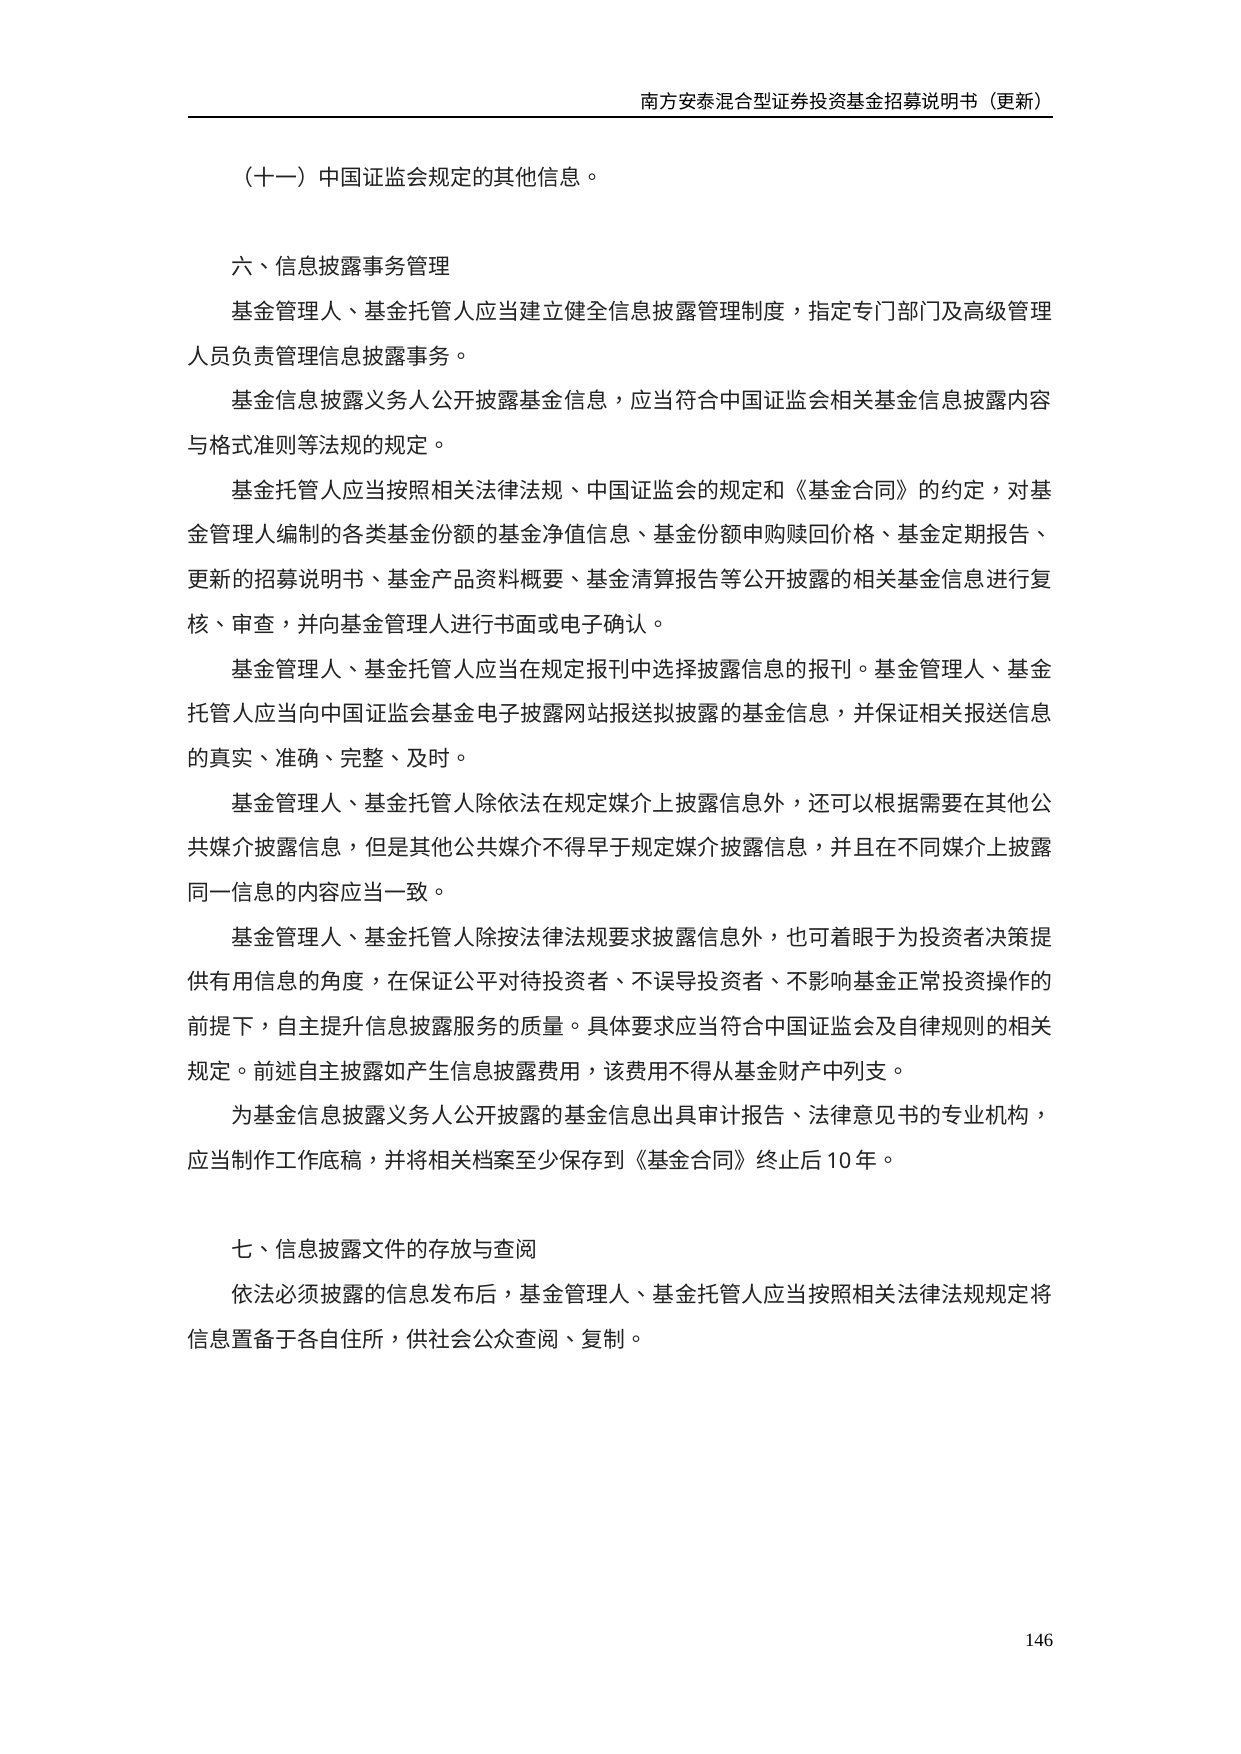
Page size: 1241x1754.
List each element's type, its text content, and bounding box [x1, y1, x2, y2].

text 七、信息披露文件的存放与查阅 [187, 1234, 1053, 1264]
text （十一）中国证监会规定的其他信息。 [187, 162, 1053, 192]
text 基金信息披露义务人公开披露基金信息，应当符合中国证监会相关基金信息披露内容与格式准则等法规的规定。 [187, 385, 1053, 460]
text 基金管理人、基金托管人除按法律法规要求披露信息外，也可着眼于为投资者决策提供有用信息的角度，在保证公平对待投资者、不误导投资者、不影响基金正常投资操作的前提下，自主提升信息披露服务的质量。具体要求应当符合中国证监会及自律规则的相关规定。前述自主披露如产生信息披露费用，该费用不得从基金财产中列支。 [187, 922, 1053, 1086]
text 依法必须披露的信息发布后，基金管理人、基金托管人应当按照相关法律法规规定将信息置备于各自住所，供社会公众查阅、复制。 [187, 1279, 1053, 1354]
text 为基金信息披露义务人公开披露的基金信息出具审计报告、法律意见书的专业机构，应当制作工作底稿，并将相关档案至少保存到《基金合同》终止后10年。 [187, 1100, 1053, 1175]
text 基金管理人、基金托管人除依法在规定媒介上披露信息外，还可以根据需要在其他公共媒介披露信息，但是其他公共媒介不得早于规定媒介披露信息，并且在不同媒介上披露同一信息的内容应当一致。 [187, 788, 1053, 907]
text 基金托管人应当按照相关法律法规、中国证监会的规定和《基金合同》的约定，对基金管理人编制的各类基金份额的基金净值信息、基金份额申购赎回价格、基金定期报告、更新的招募说明书、基金产品资料概要、基金清算报告等公开披露的相关基金信息进行复核、审查，并向基金管理人进行书面或电子确认。 [187, 475, 1053, 639]
text 基金管理人、基金托管人应当在规定报刊中选择披露信息的报刊。基金管理人、基金托管人应当向中国证监会基金电子披露网站报送拟披露的基金信息，并保证相关报送信息的真实、准确、完整、及时。 [187, 653, 1053, 773]
text 基金管理人、基金托管人应当建立健全信息披露管理制度，指定专门部门及高级管理人员负责管理信息披露事务。 [187, 296, 1053, 371]
text 六、信息披露事务管理 [187, 251, 1053, 281]
